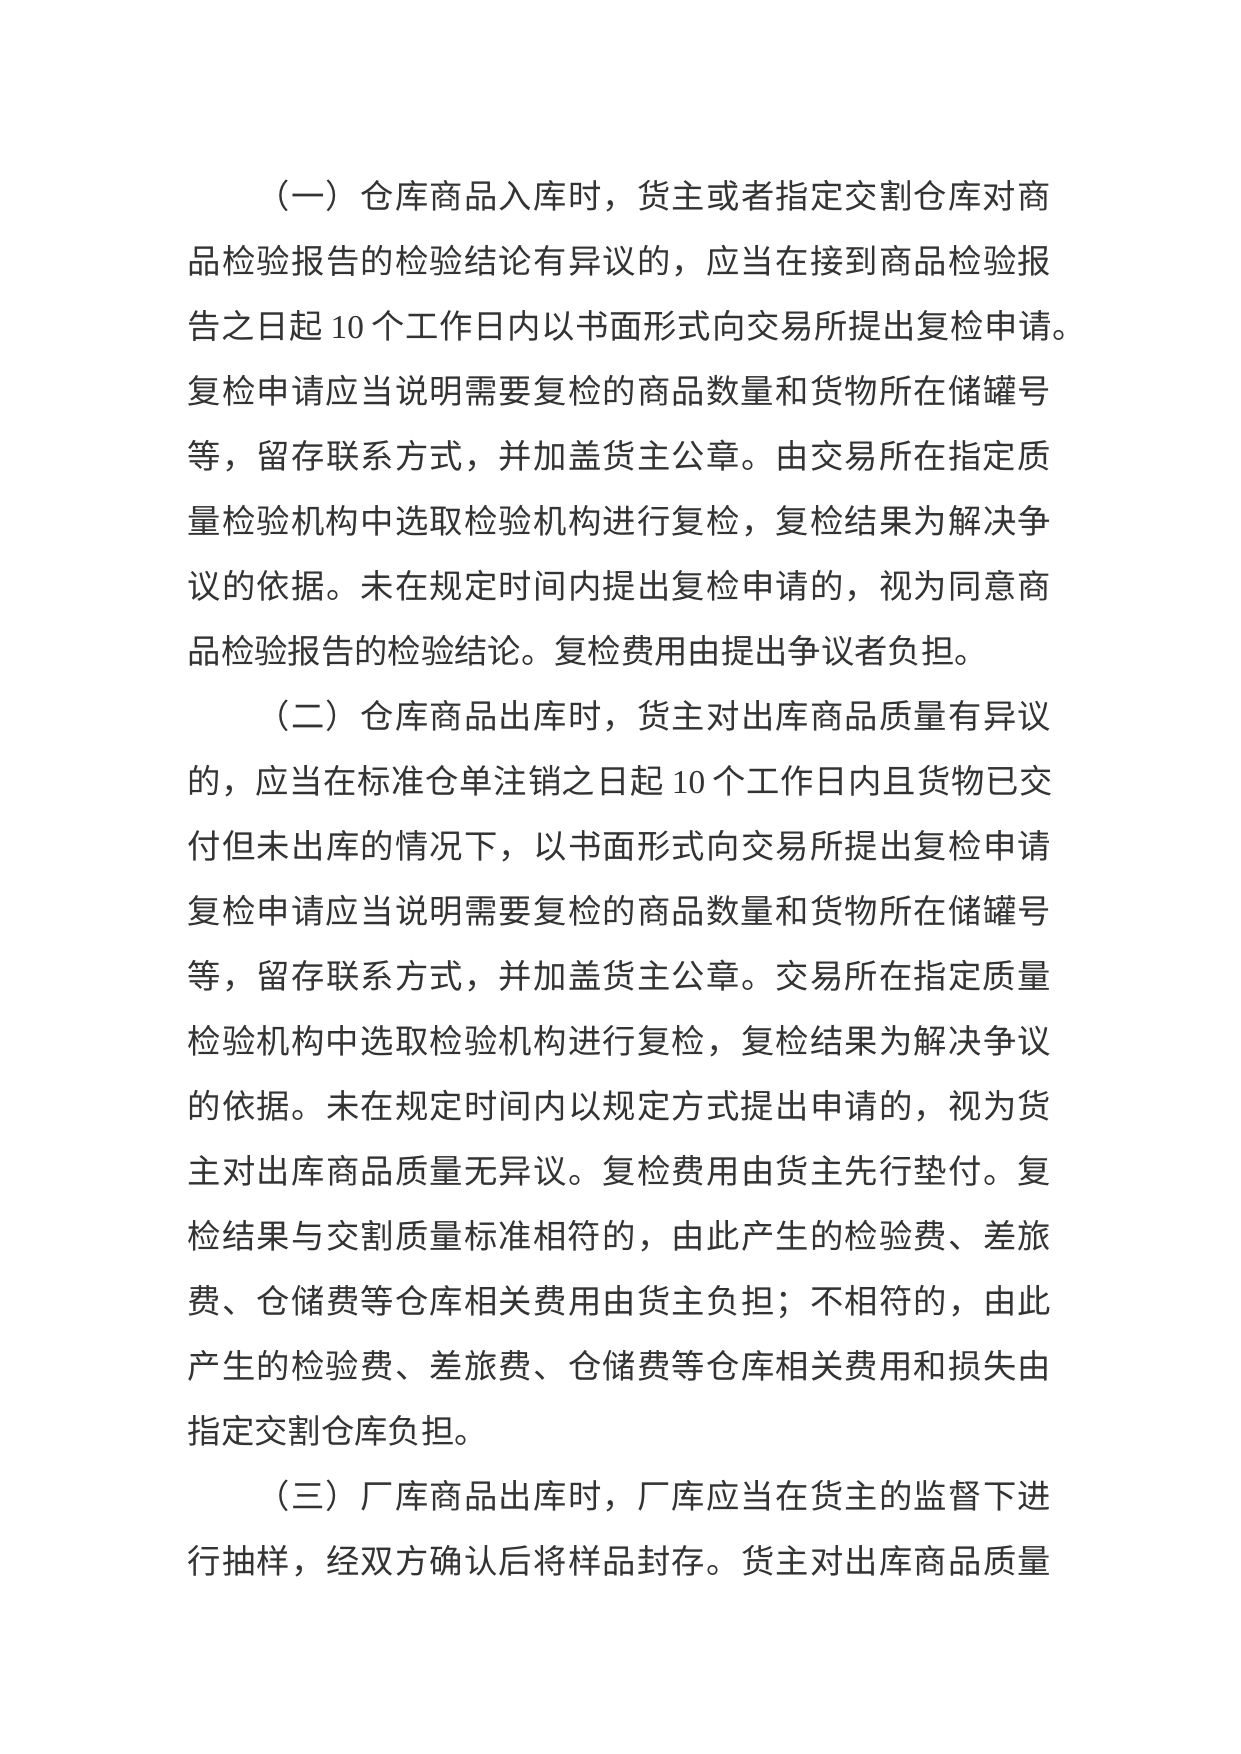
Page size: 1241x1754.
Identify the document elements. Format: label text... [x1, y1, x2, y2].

text （一）仓库商品入库时，货主或者指定交割仓库对商品检验报告的检验结论有异议的，应当在接到商品检验报告之日起10个工作日内以书面形式向交易所提出复检申请。复检申请应当说明需要复检的商品数量和货物所在储罐号等，留存联系方式，并加盖货主公章。由交易所在指定质量检验机构中选取检验机构进行复检，复检结果为解决争议的依据。未在规定时间内提出复检申请的，视为同意商品检验报告的检验结论。复检费用由提出争议者负担。 [187, 162, 1053, 682]
text （二）仓库商品出库时，货主对出库商品质量有异议的，应当在标准仓单注销之日起10个工作日内且货物已交付但未出库的情况下，以书面形式向交易所提出复检申请。复检申请应当说明需要复检的商品数量和货物所在储罐号等，留存联系方式，并加盖货主公章。交易所在指定质量检验机构中选取检验机构进行复检，复检结果为解决争议的依据。未在规定时间内以规定方式提出申请的，视为货主对出库商品质量无异议。复检费用由货主先行垫付。复检结果与交割质量标准相符的，由此产生的检验费、差旅费、仓储费等仓库相关费用由货主负担；不相符的，由此产生的检验费、差旅费、仓储费等仓库相关费用和损失由指定交割仓库负担。 [187, 682, 1053, 1462]
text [187, 1462, 1053, 1592]
